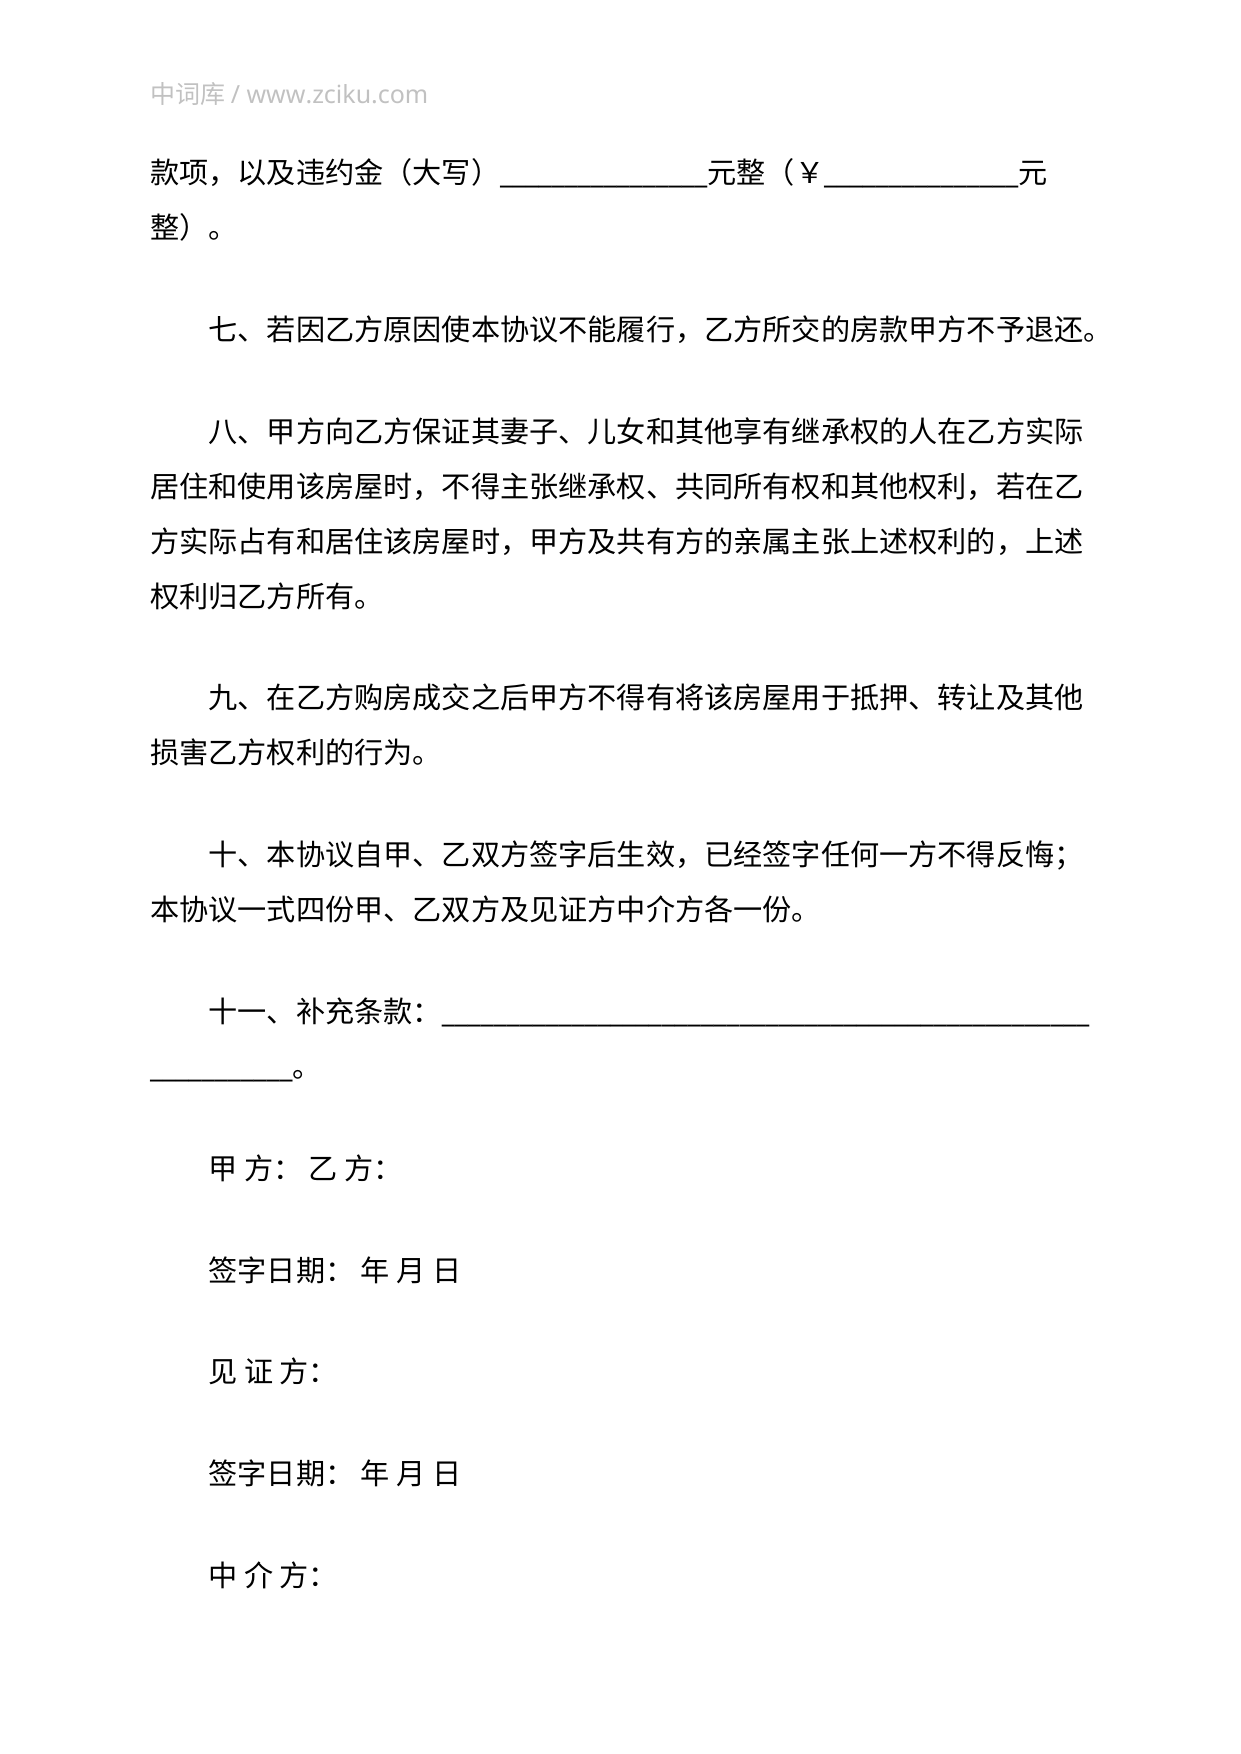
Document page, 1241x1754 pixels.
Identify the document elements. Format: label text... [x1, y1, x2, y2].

text 十、本协议自甲、乙双方签字后生效，已经签字任何一方不得反悔；本协议一式四份甲、乙双方及见证方中介方各一份。 [150, 832, 1090, 929]
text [150, 150, 1090, 247]
text 甲 方： 乙 方： [150, 1145, 1090, 1188]
text 见 证 方： [150, 1349, 1090, 1391]
text 中 介 方： [150, 1552, 1090, 1595]
text 签字日期： 年 月 日 [150, 1451, 1090, 1493]
text 九、在乙方购房成交之后甲方不得有将该房屋用于抵押、转让及其他损害乙方权利的行为。 [150, 675, 1090, 772]
text 签字日期： 年 月 日 [150, 1247, 1090, 1289]
text 八、甲方向乙方保证其妻子、儿女和其他享有继承权的人在乙方实际居住和使用该房屋时，不得主张继承权、共同所有权和其他权利，若在乙方实际占有和居住该房屋时，甲方及共有方的亲属主张上述权利的，上述权利归乙方所有。 [150, 408, 1090, 616]
text 十一、补充条款：_____________________________________________________________。 [150, 988, 1090, 1086]
text 七、若因乙方原因使本协议不能履行，乙方所交的房款甲方不予退还。 [150, 307, 1090, 349]
